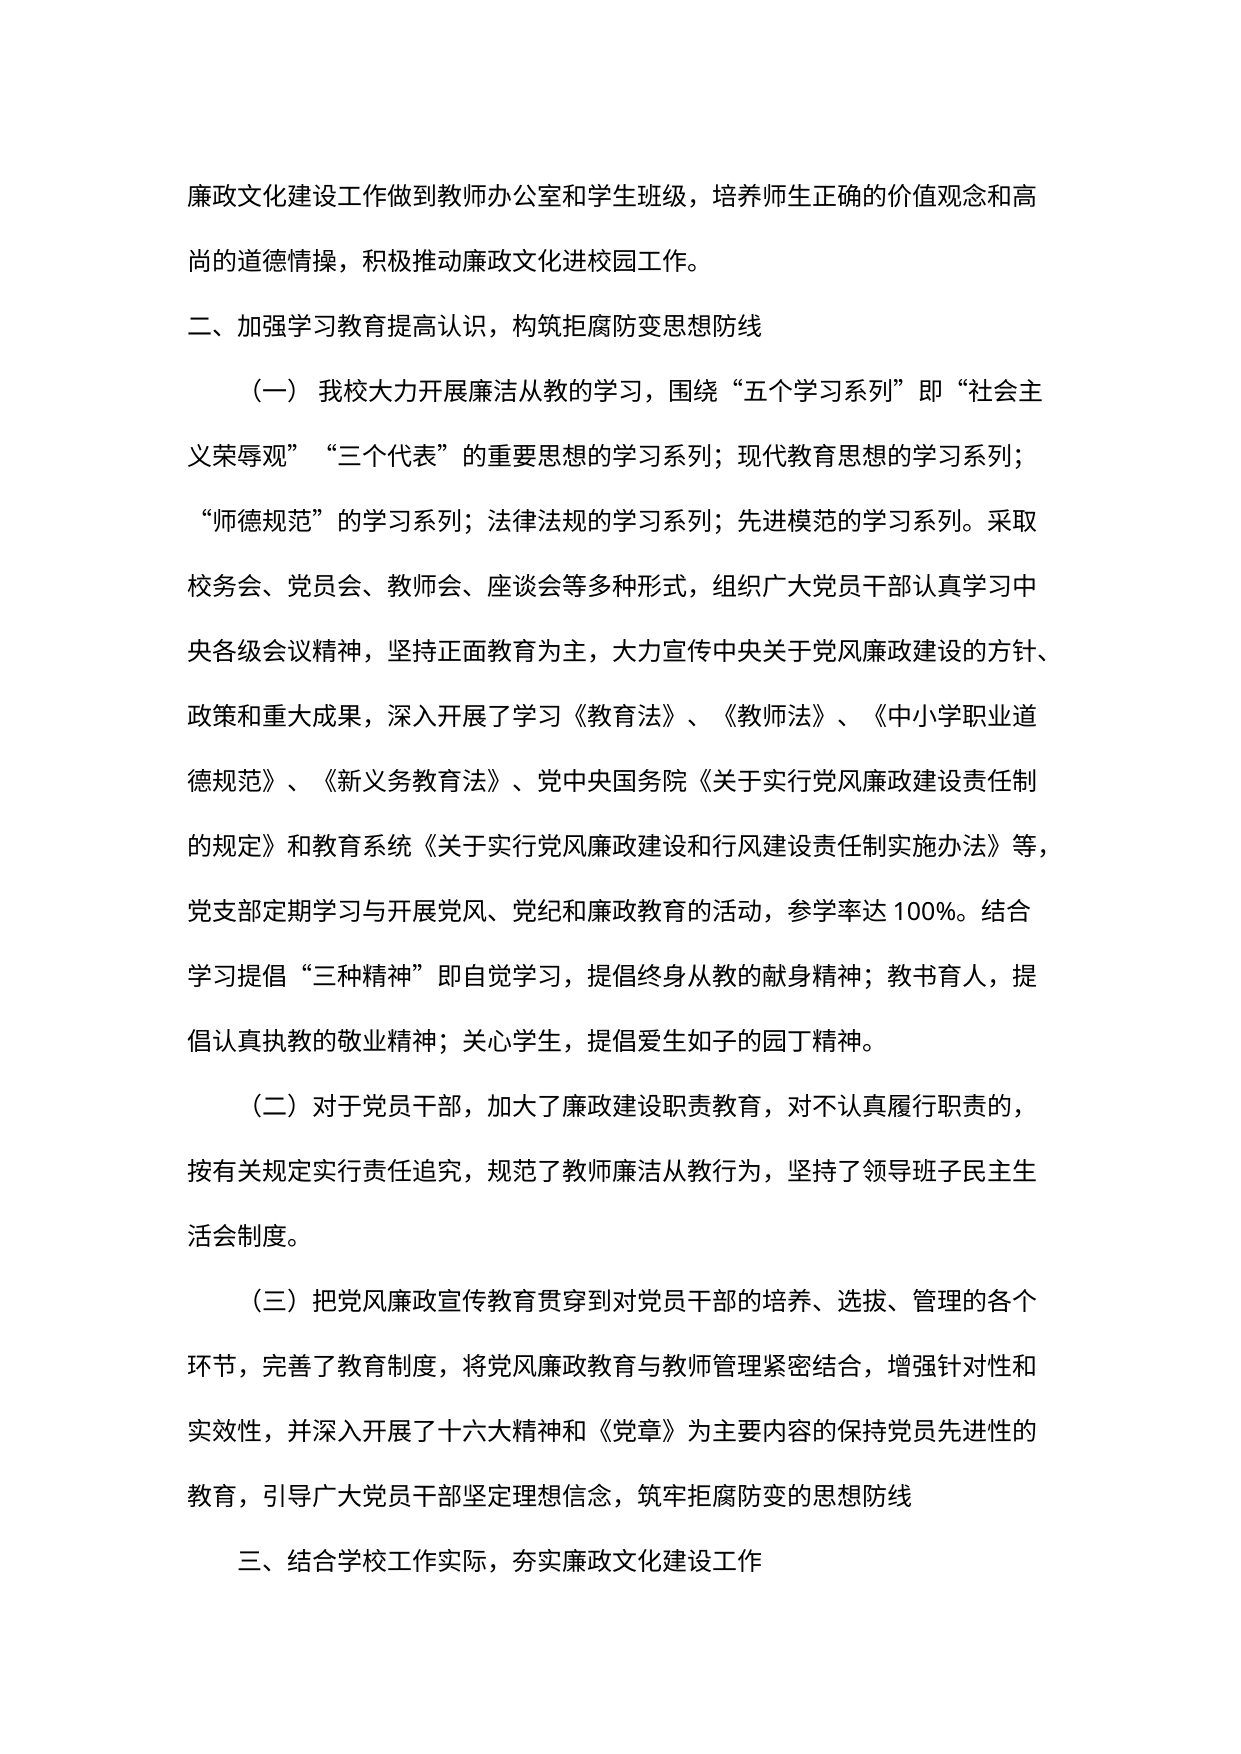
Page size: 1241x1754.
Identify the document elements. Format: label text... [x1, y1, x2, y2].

text 二、加强学习教育提高认识，构筑拒腐防变思想防线 [187, 292, 1053, 357]
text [187, 162, 1053, 292]
text （三）把党风廉政宣传教育贯穿到对党员干部的培养、选拔、管理的各个环节，完善了教育制度，将党风廉政教育与教师管理紧密结合，增强针对性和实效性，并深入开展了十六大精神和《党章》为主要内容的保持党员先进性的教育，引导广大党员干部坚定理想信念，筑牢拒腐防变的思想防线 [187, 1267, 1053, 1527]
text 三、结合学校工作实际，夯实廉政文化建设工作 [187, 1527, 1053, 1592]
text （一） 我校大力开展廉洁从教的学习，围绕“五个学习系列”即“社会主义荣辱观”“三个代表”的重要思想的学习系列；现代教育思想的学习系列；“师德规范”的学习系列；法律法规的学习系列；先进模范的学习系列。采取校务会、党员会、教师会、座谈会等多种形式，组织广大党员干部认真学习中央各级会议精神，坚持正面教育为主，大力宣传中央关于党风廉政建设的方针、政策和重大成果，深入开展了学习《教育法》、《教师法》、《中小学职业道德规范》、《新义务教育法》、党中央国务院《关于实行党风廉政建设责任制的规定》和教育系统《关于实行党风廉政建设和行风建设责任制实施办法》等，党支部定期学习与开展党风、党纪和廉政教育的活动，参学率达100%。结合学习提倡“三种精神”即自觉学习，提倡终身从教的献身精神；教书育人，提倡认真执教的敬业精神；关心学生，提倡爱生如子的园丁精神。 [187, 357, 1053, 1072]
text （二）对于党员干部，加大了廉政建设职责教育，对不认真履行职责的，按有关规定实行责任追究，规范了教师廉洁从教行为，坚持了领导班子民主生活会制度。 [187, 1072, 1053, 1267]
